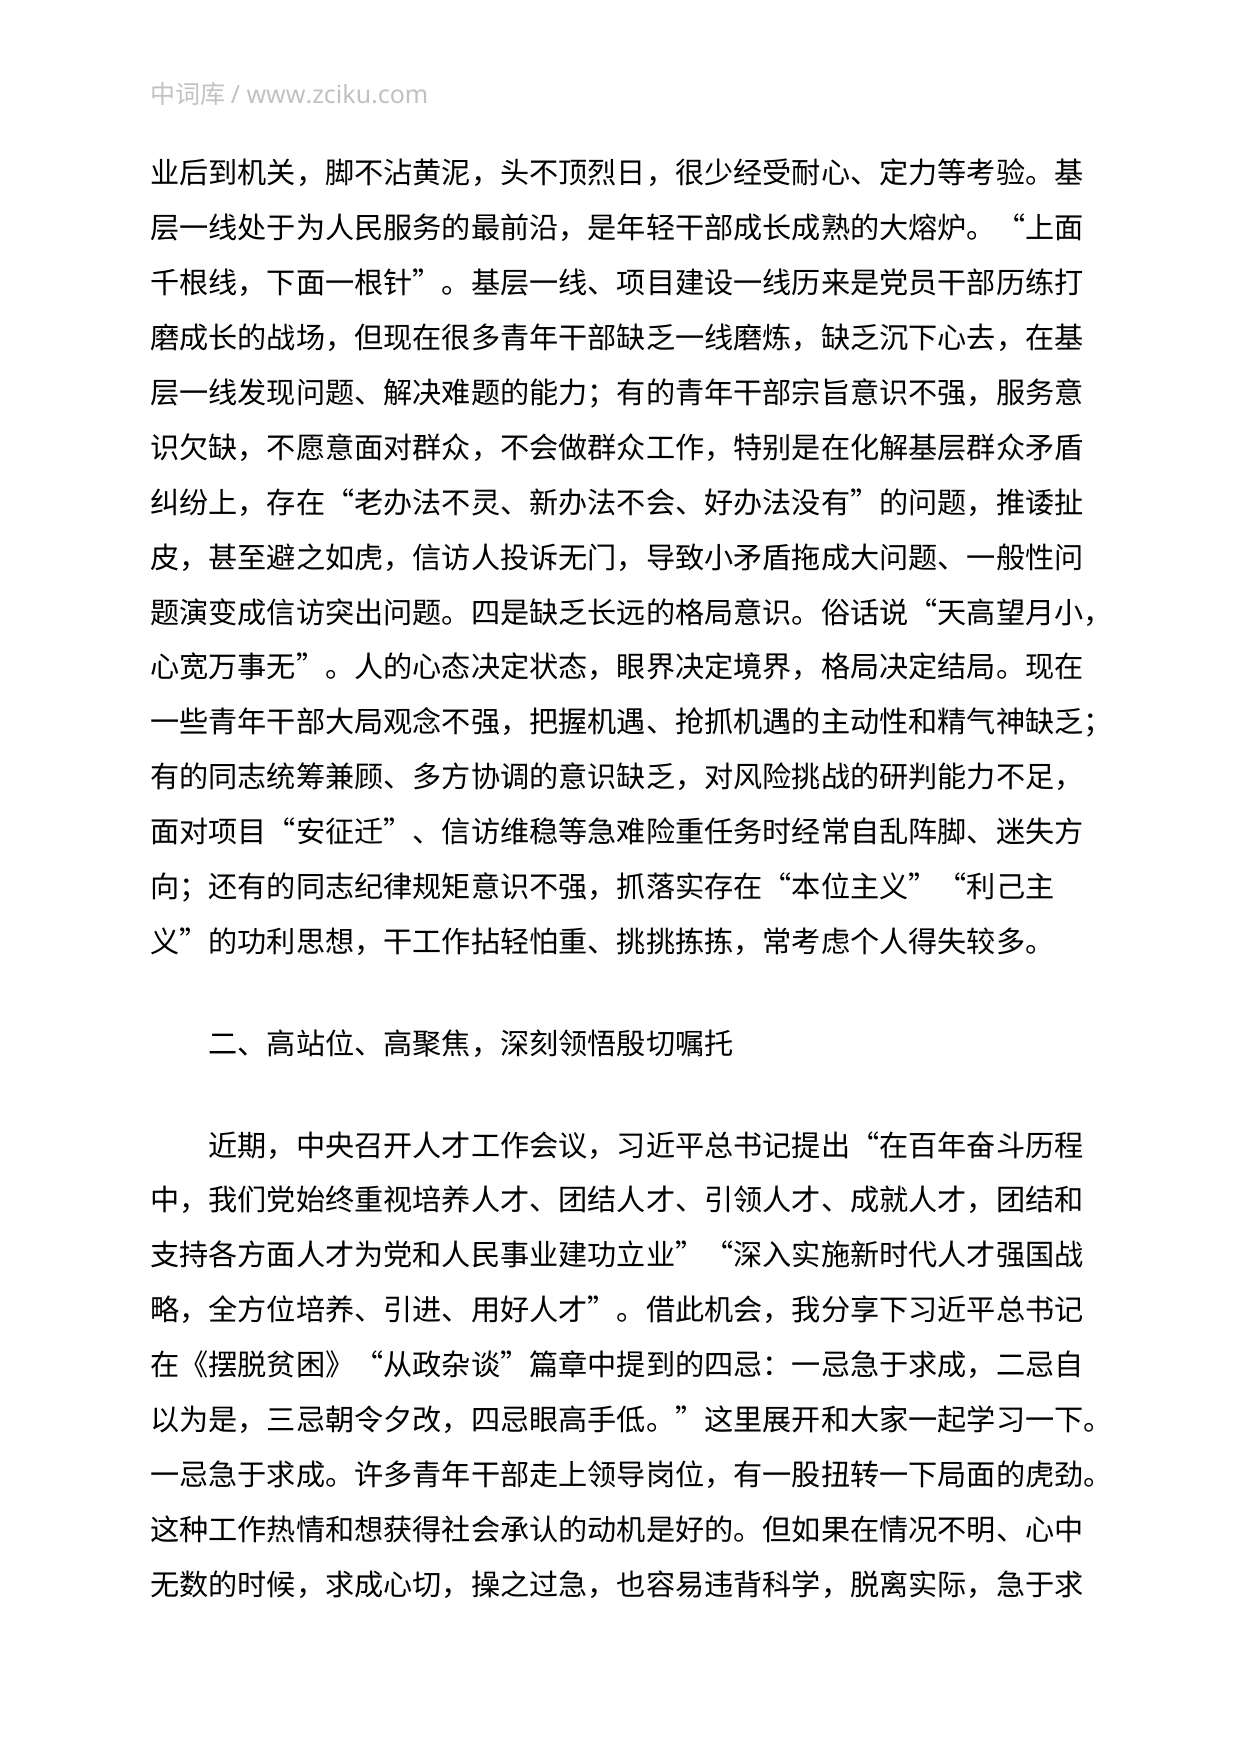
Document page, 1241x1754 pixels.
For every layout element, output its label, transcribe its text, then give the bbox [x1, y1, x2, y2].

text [150, 150, 1090, 961]
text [150, 1122, 1090, 1603]
text 二、高站位、高聚焦，深刻领悟殷切嘱托 [150, 1020, 1090, 1063]
